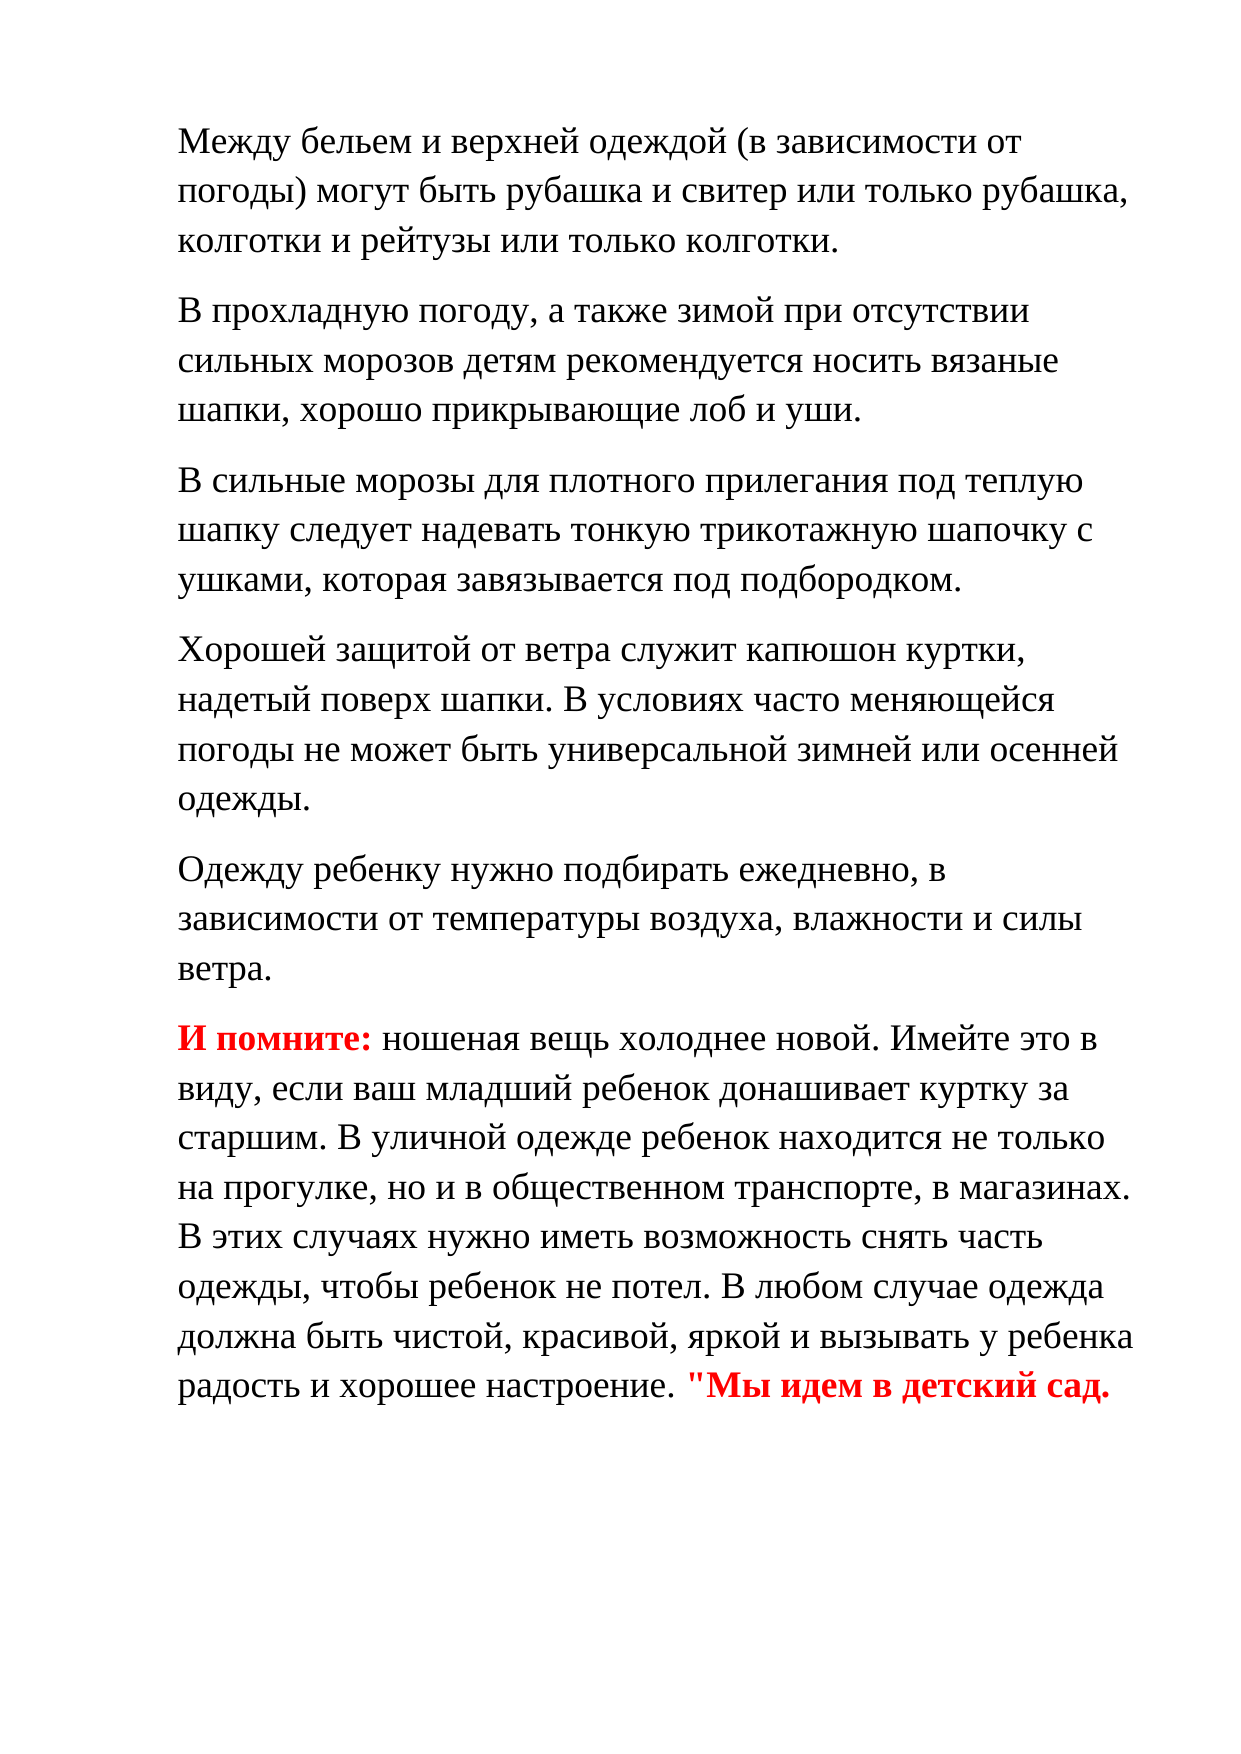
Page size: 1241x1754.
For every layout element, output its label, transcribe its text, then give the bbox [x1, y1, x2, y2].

text В сильные морозы для плотного прилегания под теплую шапку следует надевать тонкую трикотажную шапочку с ушками, которая завязывается под подбородком. [177, 457, 1152, 599]
text Одежду ребенку нужно подбирать ежедневно, в зависимости от температуры воздуха, влажности и силы ветра. [177, 846, 1152, 988]
text И помните: ношеная вещь холоднее новой. Имейте это в виду, если ваш младший ребенок донашивает куртку за старшим. В уличной одежде ребенок находится не только на прогулке, но и в общественном транспорте, в магазинах. В этих случаях нужно иметь возможность снять часть одежды, чтобы ребенок не потел. В любом случае одежда должна быть чистой, красивой, яркой и вызывать у ребенка радость и хорошее настроение. "Мы идем в детский сад. [177, 1016, 1152, 1406]
text Хорошей защитой от ветра служит капюшон куртки, надетый поверх шапки. В условиях часто меняющейся погоды не может быть универсальной зимней или осенней одежды. [177, 627, 1152, 819]
text Между бельем и верхней одеждой (в зависимости от погоды) могут быть рубашка и свитер или только рубашка, колготки и рейтузы или только колготки. [177, 118, 1152, 260]
text В прохладную погоду, а также зимой при отсутствии сильных морозов детям рекомендуется носить вязаные шапки, хорошо прикрывающие лоб и уши. [177, 288, 1152, 430]
